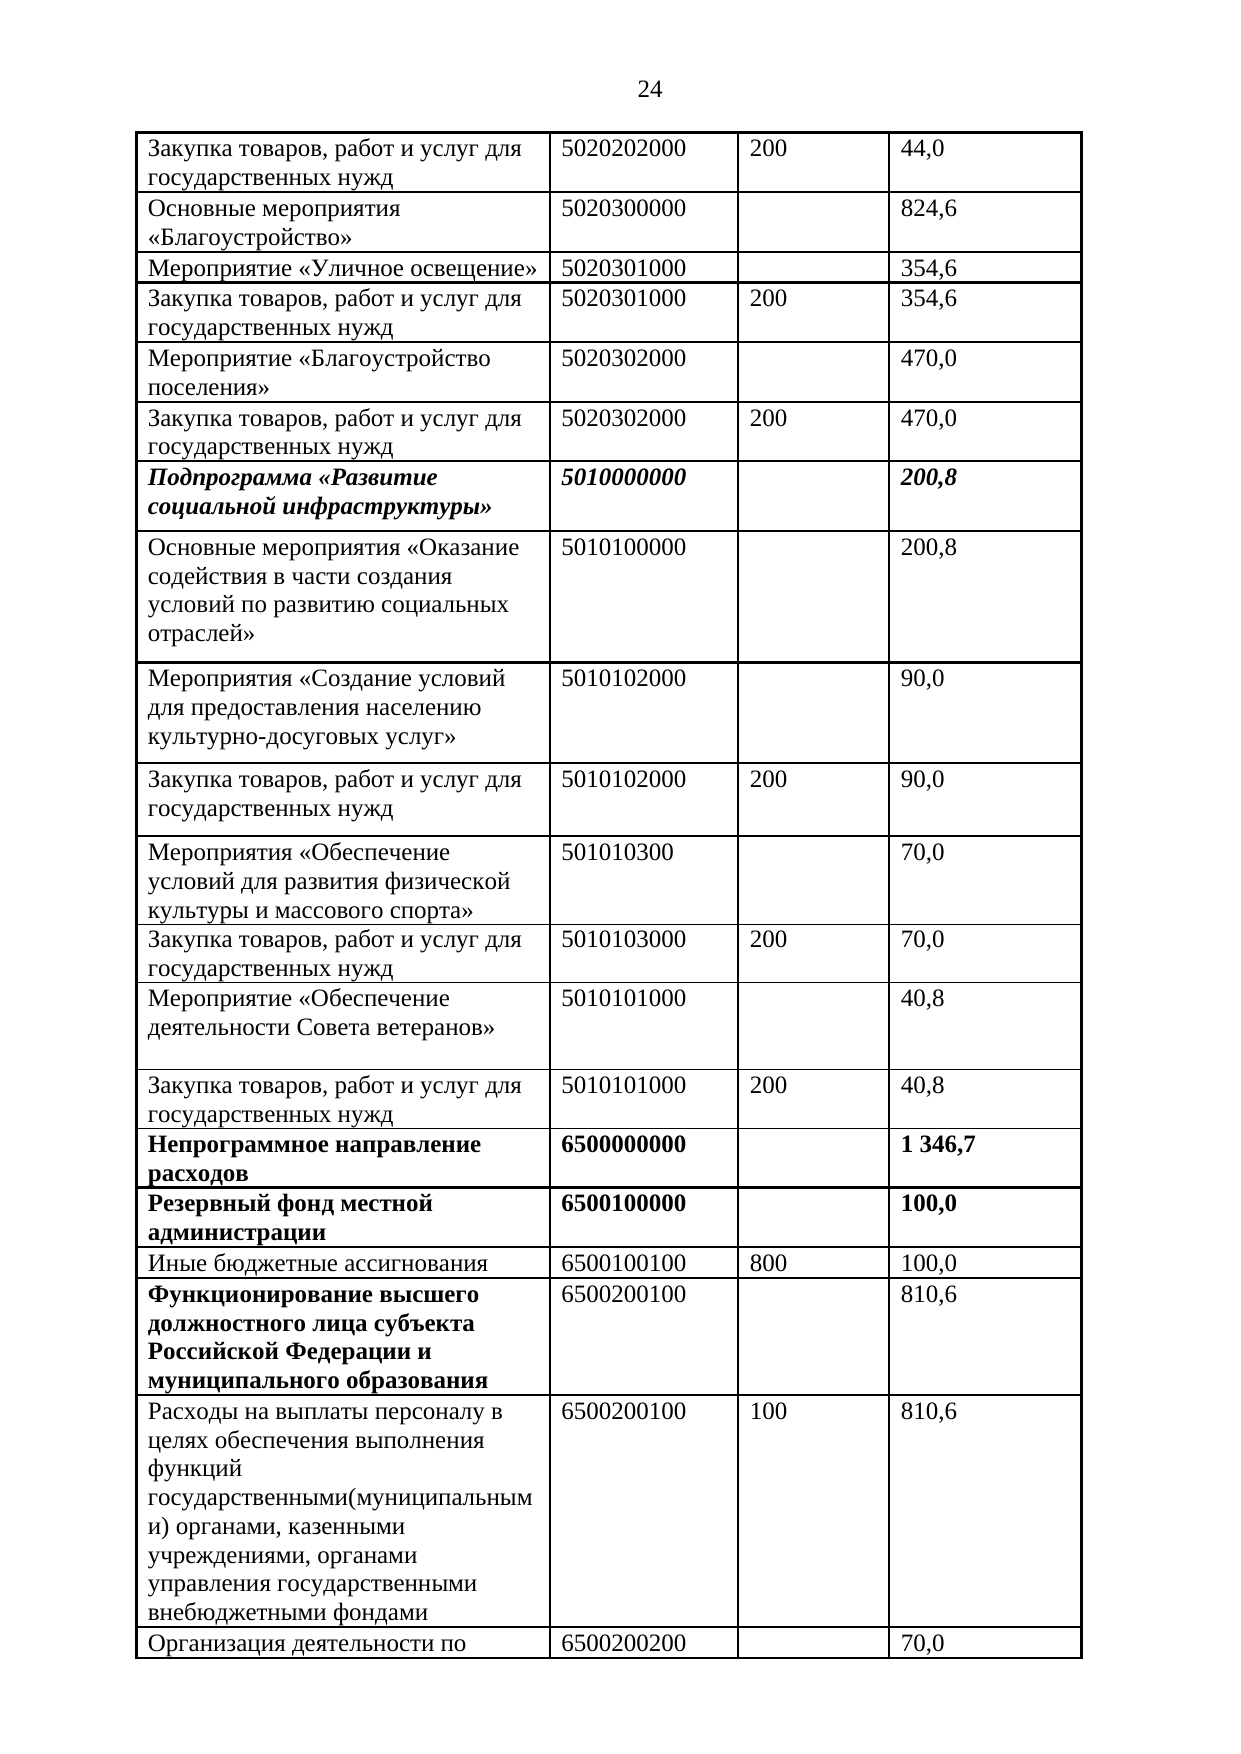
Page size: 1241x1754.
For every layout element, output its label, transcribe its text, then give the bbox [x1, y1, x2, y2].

table_cell 200 [739, 764, 888, 835]
table_cell [739, 343, 888, 401]
table_cell 5020302000 [551, 403, 737, 460]
table_cell 6500200100 [551, 1396, 737, 1626]
table_cell 6500000000 [551, 1129, 737, 1186]
table_cell 5010102000 [551, 664, 737, 762]
table_cell Мероприятие «Уличное освещение» [138, 253, 549, 281]
table_cell 100 [739, 1396, 888, 1626]
table_cell Резервный фонд местной администрации [138, 1189, 549, 1246]
table_cell 5020301000 [551, 284, 737, 341]
table_cell Подпрограмма «Развитие социальной инфраструктуры» [138, 462, 549, 530]
table_cell 6500200200 [551, 1628, 737, 1657]
table_cell 6500200100 [551, 1279, 737, 1394]
table_cell Мероприятие «Благоустройство поселения» [138, 343, 549, 401]
table_cell 810,6 [890, 1279, 1080, 1394]
table_cell 200,8 [890, 532, 1080, 661]
table_cell Основные мероприятия «Оказание содействия в части создания условий по развитию социальных отраслей» [138, 532, 549, 661]
table_cell 5010100000 [551, 532, 737, 661]
table_cell 5010101000 [551, 1070, 737, 1128]
table_cell Непрограммное направление расходов [138, 1129, 549, 1186]
table_cell 5020202000 [551, 134, 737, 191]
table_cell Закупка товаров, работ и услуг для государственных нужд [138, 764, 549, 835]
table_cell Мероприятие «Обеспечение деятельности Совета ветеранов» [138, 983, 549, 1069]
table_cell 6500100100 [551, 1248, 737, 1277]
table_cell 70,0 [890, 837, 1080, 923]
table_cell 470,0 [890, 343, 1080, 401]
table_cell Функционирование высшего должностного лица субъекта Российской Федерации и муниципального образования [138, 1279, 549, 1394]
table_cell 354,6 [890, 284, 1080, 341]
table_cell Закупка товаров, работ и услуг для государственных нужд [138, 134, 549, 191]
table_cell 200 [739, 284, 888, 341]
table_cell Закупка товаров, работ и услуг для государственных нужд [138, 1070, 549, 1128]
table_cell 90,0 [890, 664, 1080, 762]
table_cell [739, 1279, 888, 1394]
table_cell [739, 1628, 888, 1657]
table_cell 5010000000 [551, 462, 737, 530]
table_cell 5020302000 [551, 343, 737, 401]
table_cell [739, 193, 888, 251]
table_cell 501010300 [551, 837, 737, 923]
table_cell [739, 462, 888, 530]
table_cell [138, 1628, 549, 1657]
table_cell Закупка товаров, работ и услуг для государственных нужд [138, 284, 549, 341]
table_cell 90,0 [890, 764, 1080, 835]
table_cell 70,0 [890, 925, 1080, 982]
table_cell 1 346,7 [890, 1129, 1080, 1186]
table_cell [739, 1129, 888, 1186]
table_cell 824,6 [890, 193, 1080, 251]
table_cell 5010102000 [551, 764, 737, 835]
table_cell 100,0 [890, 1189, 1080, 1246]
table_cell 5010103000 [551, 925, 737, 982]
table_cell 800 [739, 1248, 888, 1277]
table_cell 200 [739, 1070, 888, 1128]
table_cell Закупка товаров, работ и услуг для государственных нужд [138, 925, 549, 982]
table_cell 40,8 [890, 983, 1080, 1069]
table_cell 200,8 [890, 462, 1080, 530]
table_cell 70,0 [890, 1628, 1080, 1657]
table_cell [739, 837, 888, 923]
table_cell 200 [739, 403, 888, 460]
table_cell Мероприятия «Обеспечение условий для развития физической культуры и массового спорта» [138, 837, 549, 923]
table_cell Расходы на выплаты персоналу в целях обеспечения выполнения функций государственными(муниципальными) органами, казенными учреждениями, органами управления государственными внебюджетными фондами [138, 1396, 549, 1626]
table_cell Закупка товаров, работ и услуг для государственных нужд [138, 403, 549, 460]
table_cell 44,0 [890, 134, 1080, 191]
table_cell Мероприятия «Создание условий для предоставления населению культурно-досуговых услуг» [138, 664, 549, 762]
table_cell 5010101000 [551, 983, 737, 1069]
table_cell [739, 1189, 888, 1246]
table_cell Иные бюджетные ассигнования [138, 1248, 549, 1277]
table_cell Основные мероприятия «Благоустройство» [138, 193, 549, 251]
table_cell 5020300000 [551, 193, 737, 251]
table_cell 40,8 [890, 1070, 1080, 1128]
table_cell 810,6 [890, 1396, 1080, 1626]
table_cell 100,0 [890, 1248, 1080, 1277]
table_cell 5020301000 [551, 253, 737, 281]
table_cell 200 [739, 925, 888, 982]
table_cell 354,6 [890, 253, 1080, 281]
table_cell [739, 983, 888, 1069]
table_cell [739, 532, 888, 661]
table_cell [739, 253, 888, 281]
table_cell [739, 664, 888, 762]
table_cell 6500100000 [551, 1189, 737, 1246]
table_cell 200 [739, 134, 888, 191]
table_cell 470,0 [890, 403, 1080, 460]
